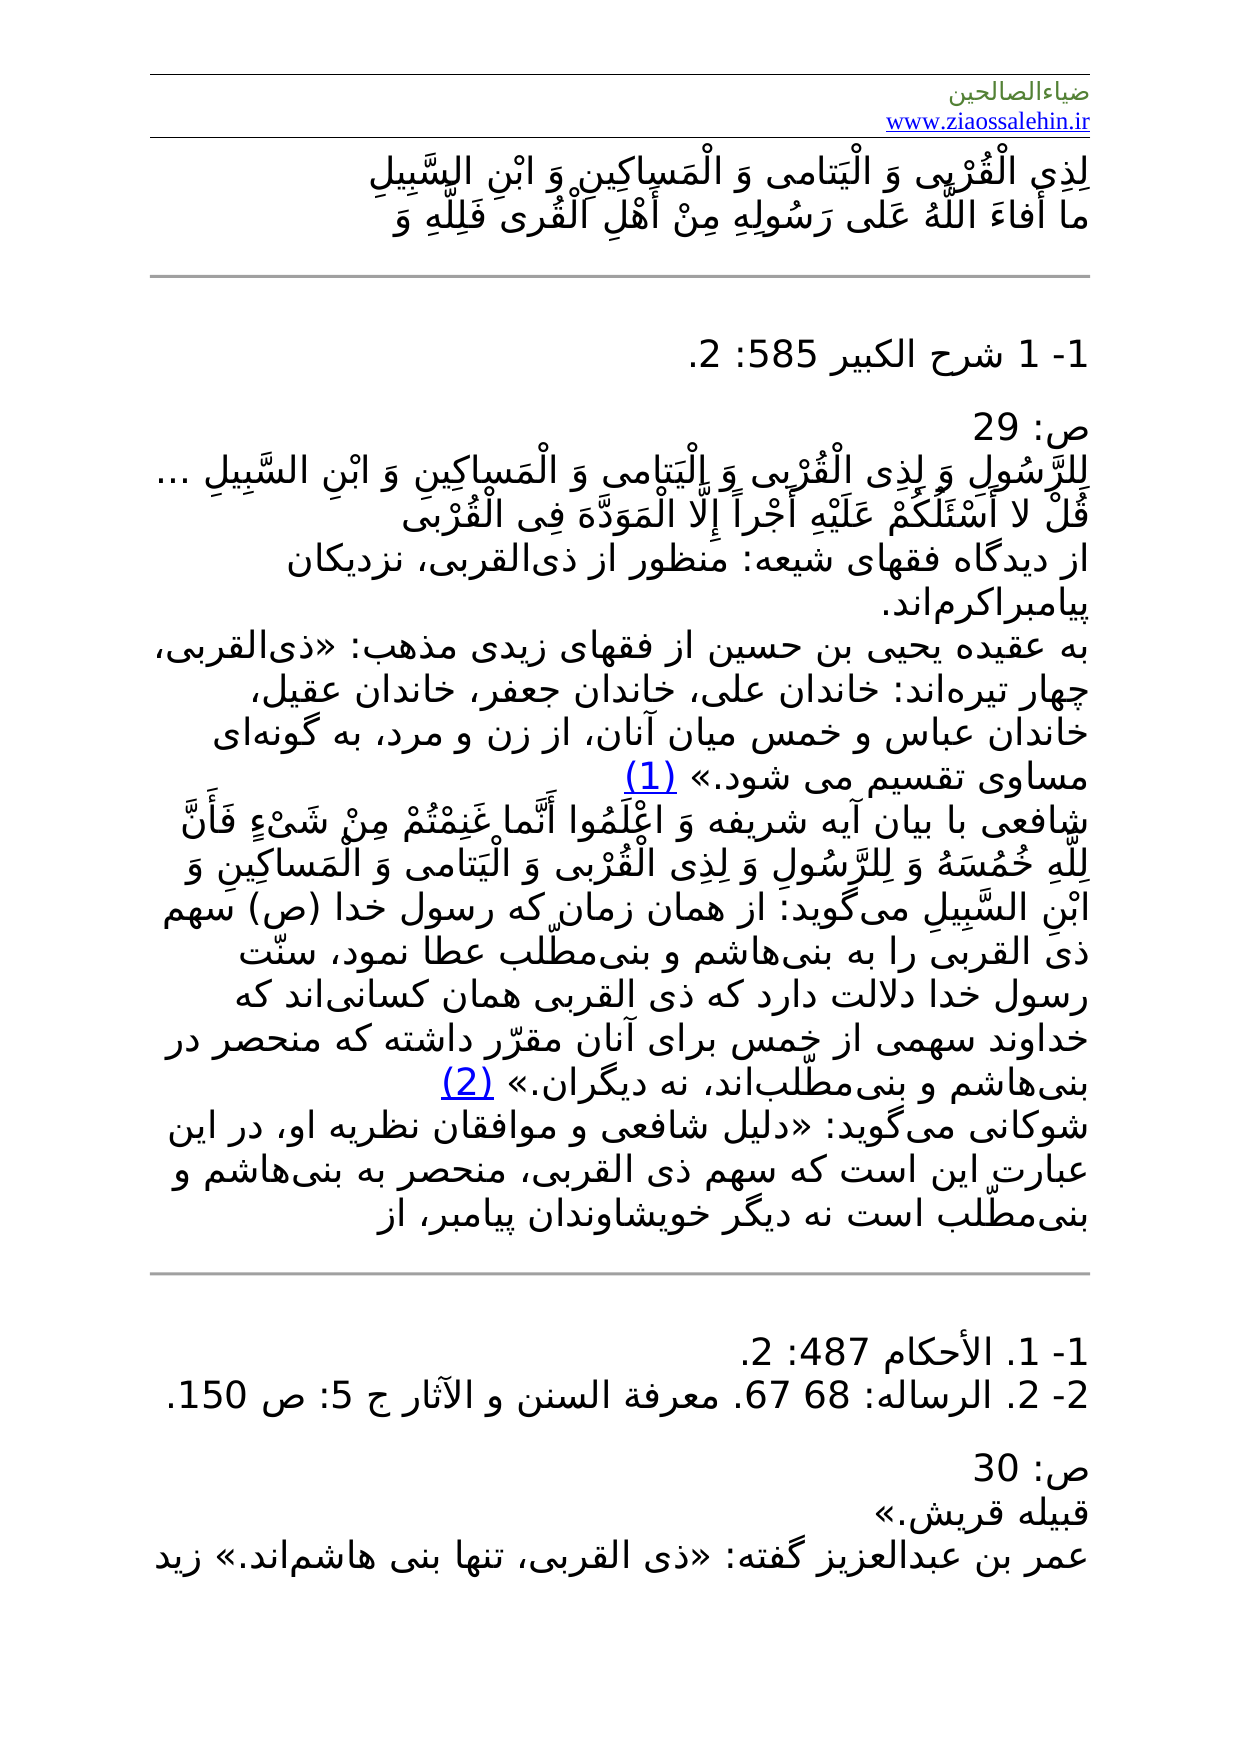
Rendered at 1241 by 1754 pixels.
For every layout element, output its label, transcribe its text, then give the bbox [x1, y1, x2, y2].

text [150, 1447, 1090, 1578]
text 1- 1 شرح الکبیر 585: 2. [150, 333, 1090, 376]
text 1- 1. الأحکام 487: 2. 2- 2. الرساله: 68 67. معرفة السنن و الآثار ج 5: ص 150. [150, 1330, 1090, 1417]
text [150, 150, 1090, 237]
text ص: 29 لِلرَّسُولِ وَ لِذِی الْقُرْبی وَ الْیَتامی وَ الْمَساکِینِ وَ ابْنِ السَّبِیلِ ... قُلْ لا أَسْئَلُکُمْ عَلَیْهِ أَجْراً إِلَّا الْمَوَدَّهَ فِی الْقُرْبی از دیدگاه فقهای شیعه: منظور از ذی‌القربی، نزدیکان پیامبراکرم‌اند. به عقیده یحیی بن حسین از فقهای زیدی مذهب: «ذی‌القربی، چهار تیره‌اند: خاندان علی، خاندان جعفر، خاندان عقیل، خاندان عباس و خمس میان آنان، از زن و مرد، به گونه‌ای مساوی تقسیم می شود.» (1) شافعی با بیان آیه شریفه وَ اعْلَمُوا أَنَّما غَنِمْتُمْ مِنْ شَیْ‌ءٍ فَأَنَّ لِلَّهِ خُمُسَهُ وَ لِلرَّسُولِ وَ لِذِی الْقُرْبی وَ الْیَتامی وَ الْمَساکِینِ وَ ابْنِ السَّبِیلِ می‌گوید: از همان زمان که رسول خدا (ص) سهم ذی القربی را به بنی‌هاشم و بنی‌مطّلب عطا نمود، سنّت رسول خدا دلالت دارد که ذی القربی همان کسانی‌اند که خداوند سهمی از خمس برای آنان مقرّر داشته که منحصر در بنی‌هاشم و بنی‌مطّلب‌اند، نه دیگران.» (2) شوکانی می‌گوید: «دلیل شافعی و موافقان نظریه او، در این عبارت این است که سهم ذی القربی، منحصر به بنی‌هاشم و بنی‌مطّلب است نه دیگر خویشاوندان پیامبر، از [150, 406, 1090, 1235]
